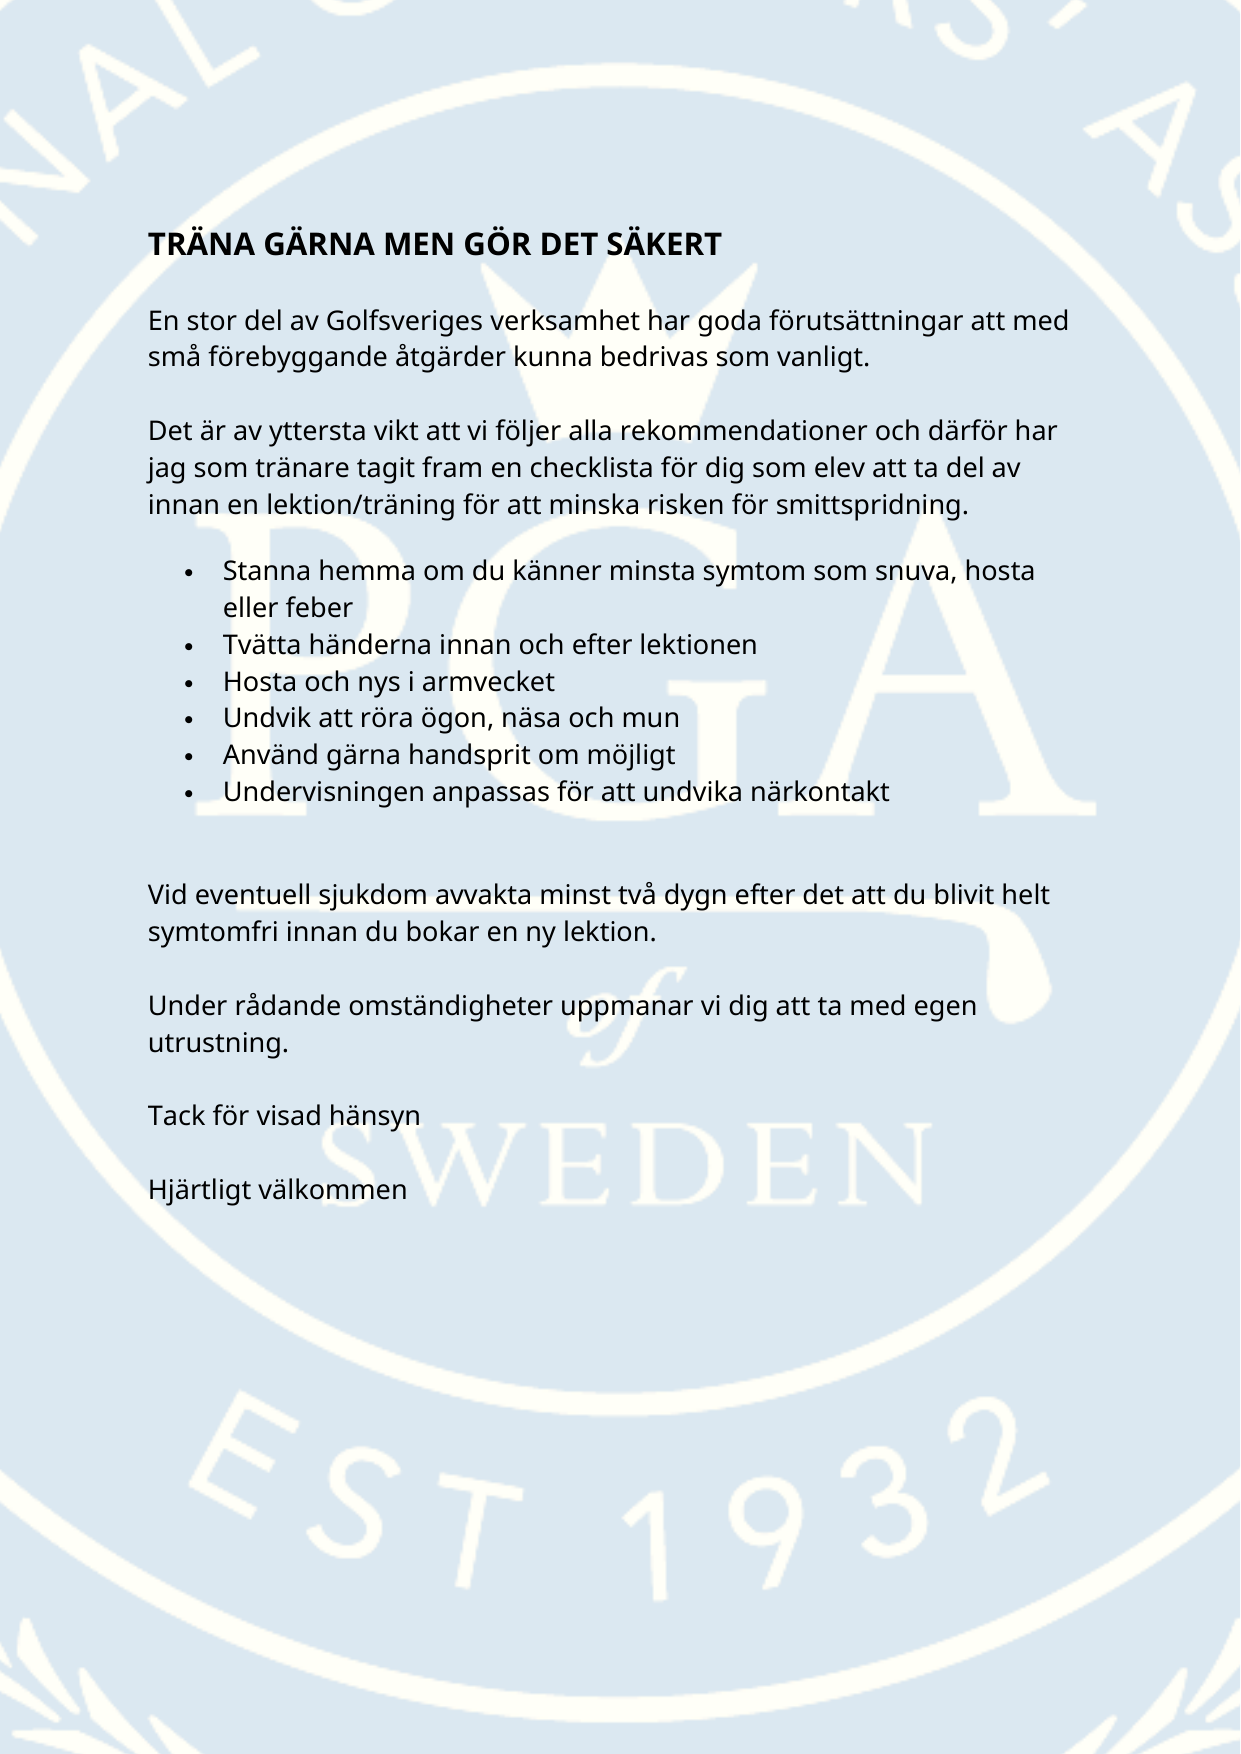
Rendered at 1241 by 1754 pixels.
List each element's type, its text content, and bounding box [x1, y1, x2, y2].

text Under rådande omständigheter uppmanar vi dig att ta med egen utrustning. [148, 986, 1092, 1060]
list Undervisningen anpassas för att undvika närkontakt [185, 773, 1092, 809]
text Vid eventuell sjukdom avvakta minst två dygn efter det att du blivit helt symtomfri innan du bokar en ny lektion. [148, 876, 1092, 949]
text Tack för visad hänsyn Hjärtligt välkommen [148, 1097, 1092, 1207]
text Det är av yttersta vikt att vi följer alla rekommendationer och därför har jag som tränare tagit fram en checklista för dig som elev att ta del av innan en lektion/träning för att minska risken för smittspridning. [148, 412, 1092, 522]
list Tvätta händerna innan och efter lektionen [185, 625, 1092, 662]
list Stanna hemma om du känner minsta symtom som snuva, hosta eller feber [185, 551, 1092, 625]
list Använd gärna handsprit om möjligt [185, 736, 1092, 773]
text En stor del av Golfsveriges verksamhet har goda förutsättningar att med små förebyggande åtgärder kunna bedrivas som vanligt. [148, 301, 1092, 375]
list Undvik att röra ögon, näsa och mun [185, 699, 1092, 736]
text TRÄNA GÄRNA MEN GÖR DET SÄKERT [148, 221, 1092, 264]
list Hosta och nys i armvecket [185, 662, 1092, 699]
